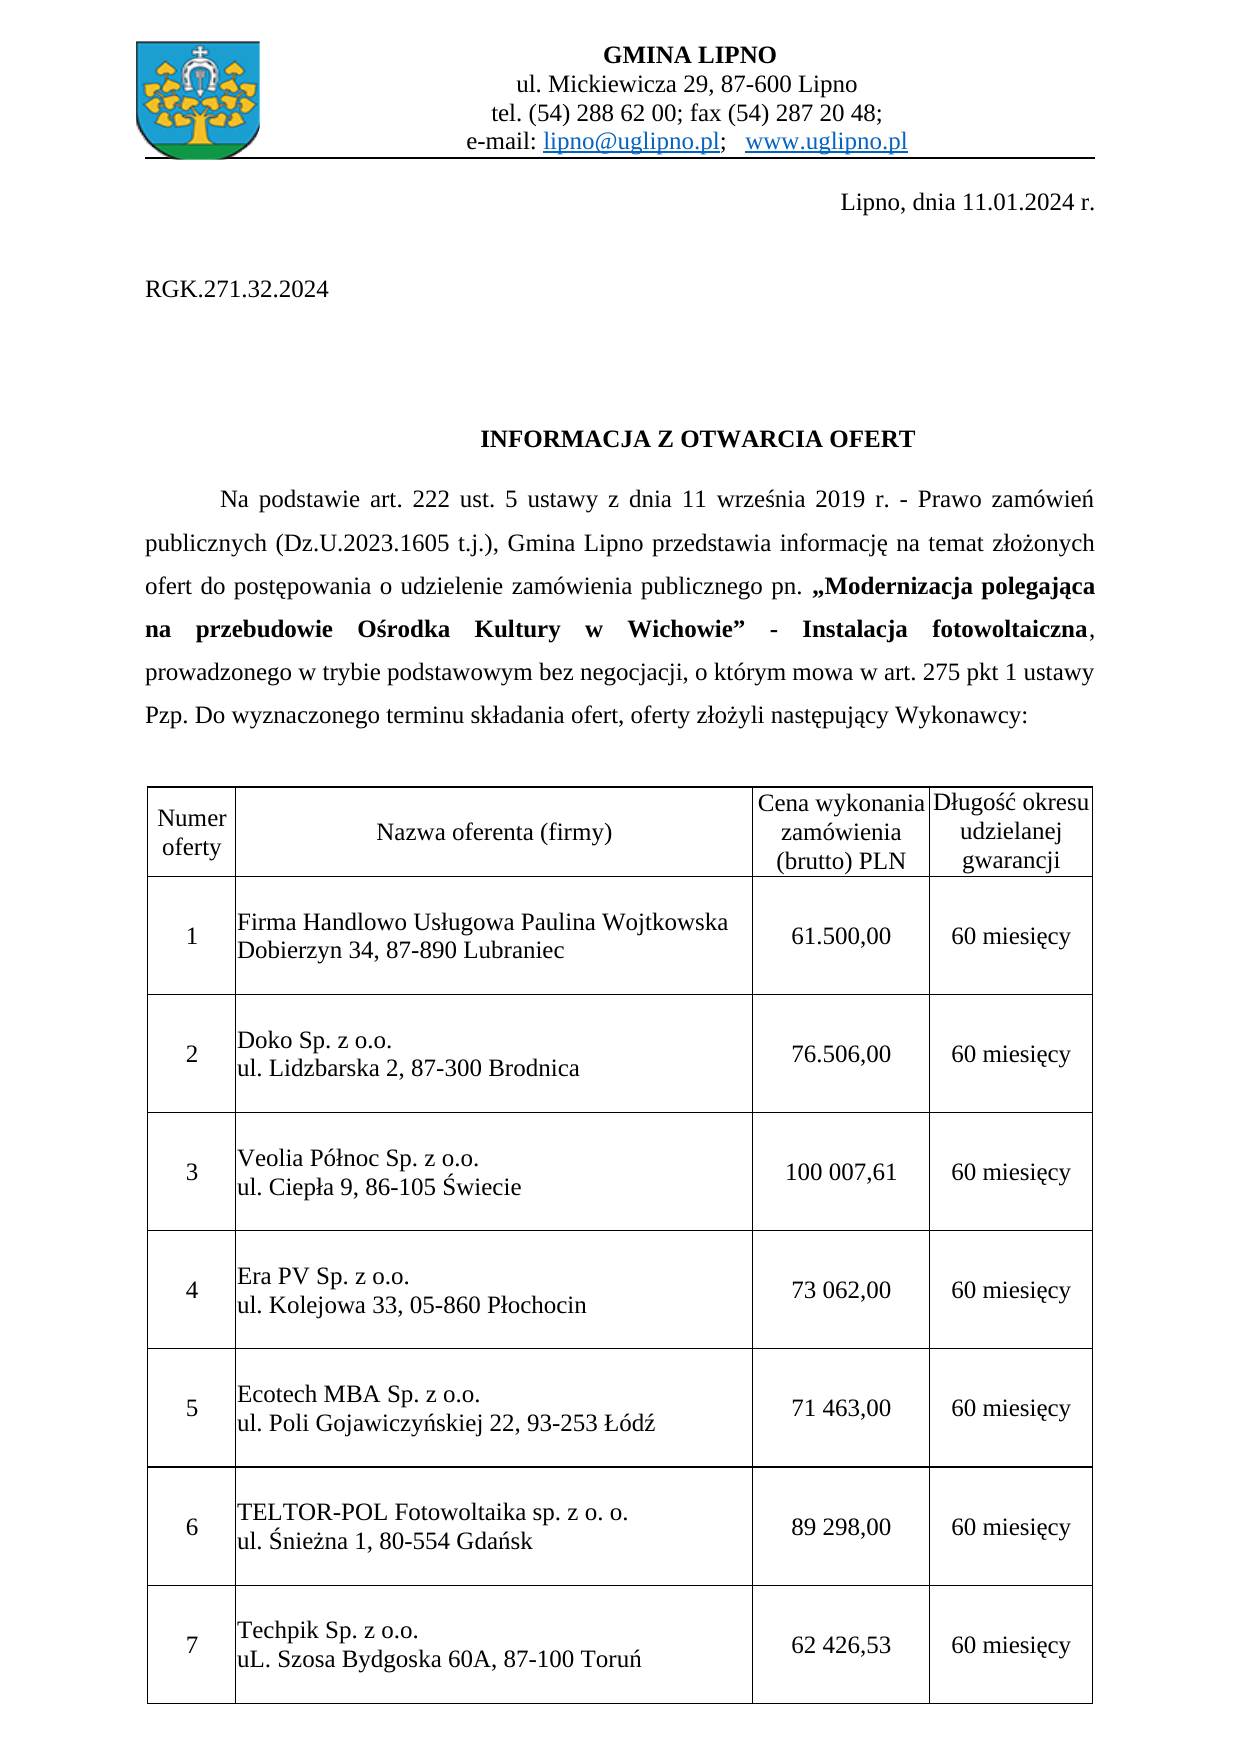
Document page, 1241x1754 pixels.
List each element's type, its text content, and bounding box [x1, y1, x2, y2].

table_cell Veolia Północ Sp. z o.o. ul. Ciepła 9, 86-105 Świecie [236, 1113, 752, 1230]
table_cell 60 miesięcy [930, 1349, 1092, 1466]
table_cell Techpik Sp. z o.o. uL. Szosa Bydgoska 60A, 87-100 Toruń [236, 1586, 752, 1703]
table_cell 3 [148, 1113, 235, 1230]
table_cell Ecotech MBA Sp. z o.o. ul. Poli Gojawiczyńskiej 22, 93-253 Łódź [236, 1349, 752, 1466]
table_cell 60 miesięcy [930, 1468, 1092, 1584]
table_cell 76.506,00 [753, 995, 929, 1112]
table_cell TELTOR-POL Fotowoltaika sp. z o. o. ul. Śnieżna 1, 80-554 Gdańsk [236, 1468, 752, 1584]
text e-mail: lipno@uglipno.pl; www.uglipno.pl [235, 126, 1095, 157]
table_cell 4 [148, 1231, 235, 1348]
table_cell 100 007,61 [753, 1113, 929, 1230]
text GMINA LIPNO [145, 40, 1095, 69]
table_header Cena wykonania zamówienia (brutto) PLN [753, 788, 929, 876]
text Lipno, dnia 11.01.2024 r. [145, 187, 1095, 216]
table_cell 60 miesięcy [930, 1113, 1092, 1230]
text RGK.271.32.2024 [145, 274, 1095, 302]
table_cell 7 [148, 1586, 235, 1703]
table_header Długość okresu udzielanej gwarancji iesiącach [930, 788, 1092, 876]
table_cell Firma Handlowo Usługowa Paulina Wojtkowska Dobierzyn 34, 87-890 Lubraniec [236, 877, 752, 994]
table_cell 71 463,00 [753, 1349, 929, 1466]
table_cell 5 [148, 1349, 235, 1466]
text INFORMACJA Z OTWARCIA OFERT [480, 425, 1095, 453]
table_cell Era PV Sp. z o.o. ul. Kolejowa 33, 05-860 Płochocin [236, 1231, 752, 1348]
table_cell 60 miesięcy [930, 995, 1092, 1112]
picture [136, 41, 260, 160]
text ul. Mickiewicza 29, 87-600 Lipno [260, 69, 1095, 98]
table_cell 6 [148, 1468, 235, 1584]
table_cell 1 [148, 877, 235, 994]
text tel. (54) 288 62 00; fax (54) 287 20 48; [260, 98, 1095, 126]
table_cell 60 miesięcy [930, 1231, 1092, 1348]
table_cell 60 miesięcy [930, 877, 1092, 994]
table_cell 61.500,00 [753, 877, 929, 994]
table_cell 60 miesięcy [930, 1586, 1092, 1703]
table_header Numer oferty [148, 788, 235, 876]
table_cell Doko Sp. z o.o. ul. Lidzbarska 2, 87-300 Brodnica [236, 995, 752, 1112]
text Na podstawie art. 222 ust. 5 ustawy z dnia 11 września 2019 r. - Prawo zamówień publicznych (Dz.U.2023.1605 t.j.), Gmina Lipno przedstawia informację na temat złożonych ofert do postępowania o udzielenie zamówienia publicznego pn. „Modernizacja polegająca na przebudowie Ośrodka Kultury w Wichowie” - Instalacja fotowoltaiczna, prowadzonego w trybie podstawowym bez negocjacji, o którym mowa w art. 275 pkt 1 ustawy Pzp. Do wyznaczonego terminu składania ofert, oferty złożyli następujący Wykonawcy: [145, 484, 1095, 729]
table_cell 73 062,00 [753, 1231, 929, 1348]
table_cell 2 [148, 995, 235, 1112]
table_cell 62 426,53 [753, 1586, 929, 1703]
table_cell 89 298,00 [753, 1468, 929, 1584]
table_header Nazwa oferenta (firmy) [236, 788, 752, 876]
